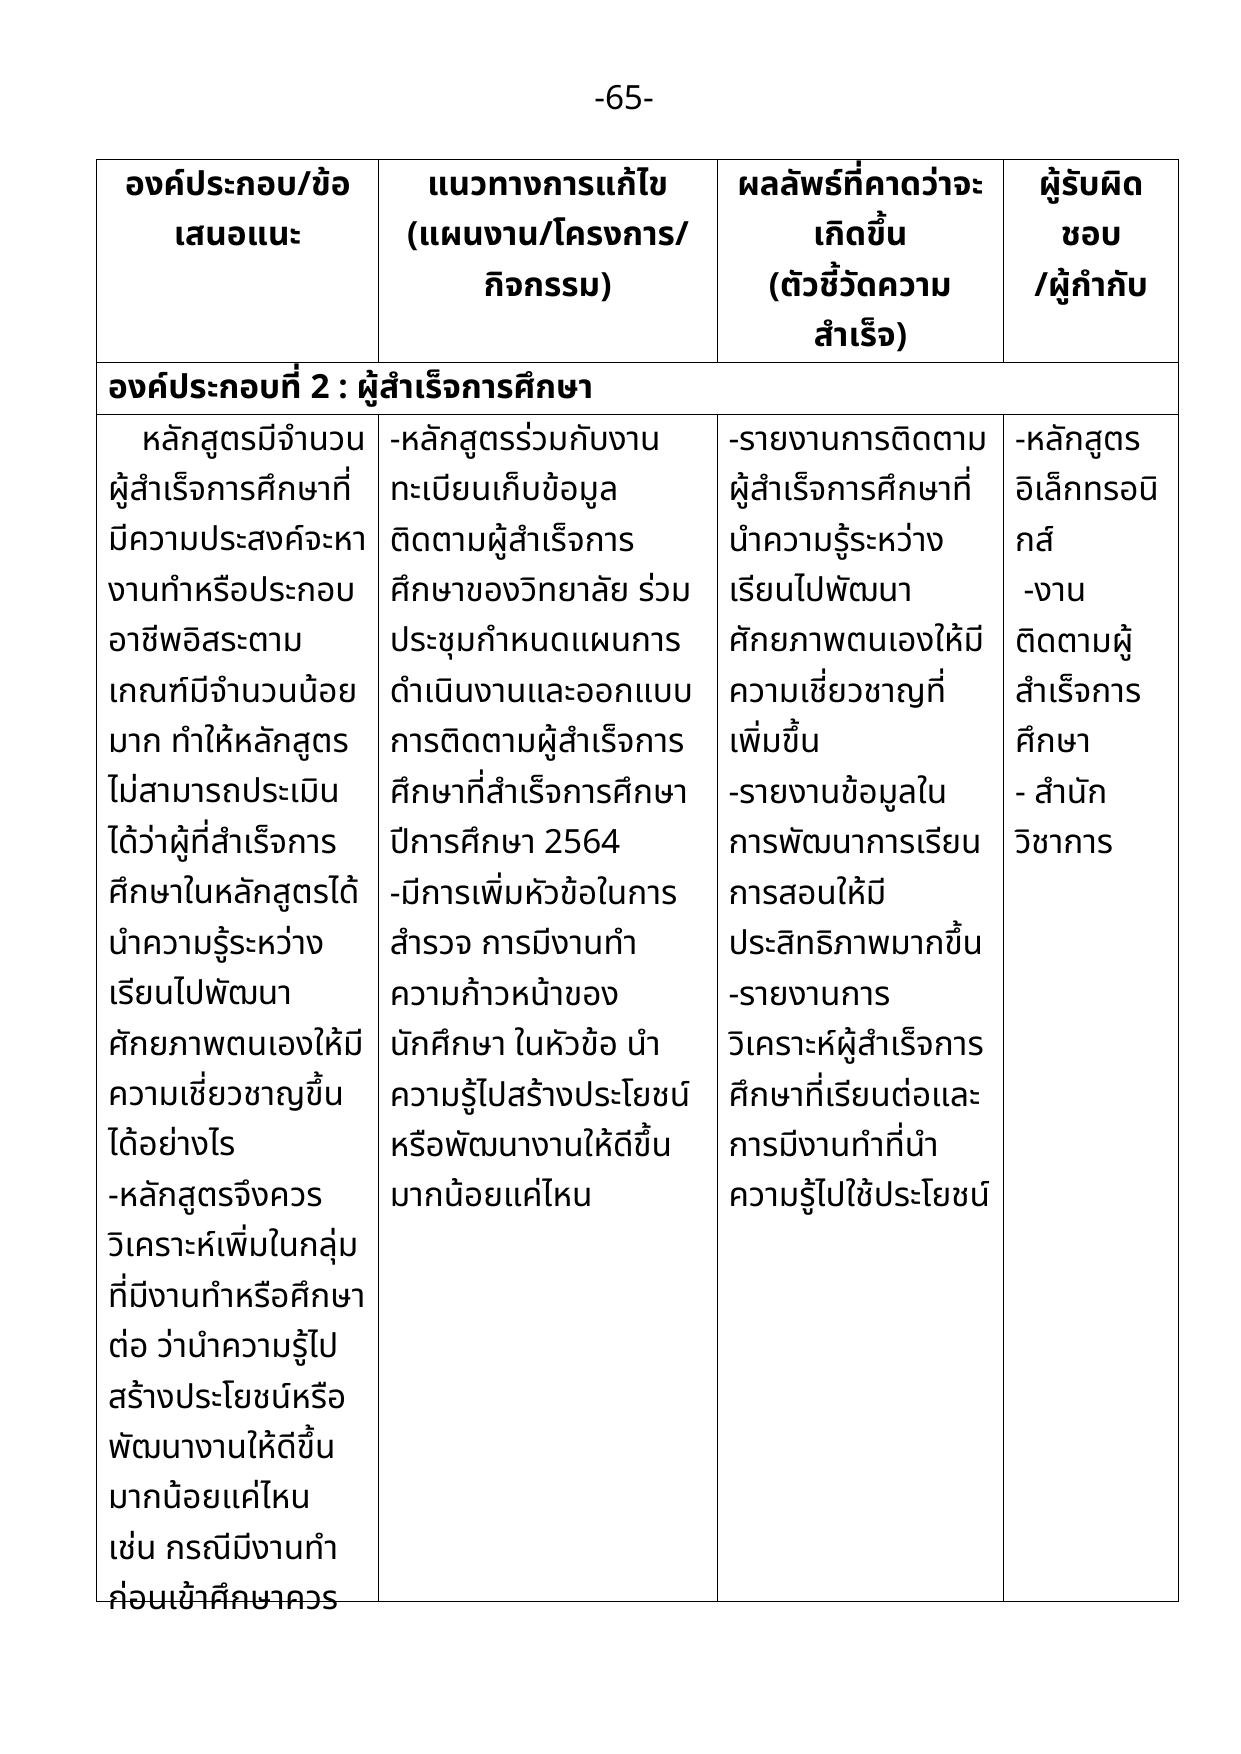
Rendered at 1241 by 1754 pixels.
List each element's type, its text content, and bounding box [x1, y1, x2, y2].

table_cell องค์ประกอบที่ 2 : ผู้สำเร็จการศึกษา [97, 363, 1178, 413]
table_header แนวทางการแก้ไข (แผนงาน/โครงการ/กิจกรรม) [379, 160, 717, 362]
table_cell -หลักสูตรร่วมกับงานทะเบียนเก็บข้อมูลติดตามผู้สำเร็จการศึกษาของวิทยาลัย ร่วมประชุมกำหนดแผนการดำเนินงานและออกแบบการติดตามผู้สำเร็จการศึกษาที่สำเร็จการศึกษาปีการศึกษา 2564 -มีการเพิ่มหัวข้อในการสำรวจ การมีงานทำ ความก้าวหน้าของนักศึกษา ในหัวข้อ นำความรู้ไปสร้างประโยชน์หรือพัฒนางานให้ดีขึ้นมากน้อยแค่ไหน [379, 415, 717, 1601]
table_cell -หลักสูตรอิเล็กทรอนิกส์ -งานติดตามผู้สำเร็จการศึกษา - สำนักวิชาการ [1004, 415, 1178, 1601]
table_header ผู้รับผิดชอบ /ผู้กำกับ [1004, 160, 1178, 362]
table_header ผลลัพธ์ที่คาดว่าจะเกิดขึ้น (ตัวชี้วัดความสำเร็จ) [718, 160, 1003, 362]
table_cell -รายงานการติดตามผู้สำเร็จการศึกษาที่นำความรู้ระหว่างเรียนไปพัฒนาศักยภาพตนเองให้มีความเชี่ยวชาญที่เพิ่มขึ้น -รายงานข้อมูลในการพัฒนาการเรียนการสอนให้มีประสิทธิภาพมากขึ้น -รายงานการวิเคราะห์ผู้สำเร็จการศึกษาที่เรียนต่อและการมีงานทำที่นำความรู้ไปใช้ประโยชน์ [718, 415, 1003, 1601]
table_header องค์ประกอบ/ข้อเสนอแนะ [97, 160, 378, 362]
table_cell หลักสูตรมีจำนวนผู้สำเร็จการศึกษาที่มีความประสงค์จะหางานทำหรือประกอบอาชีพอิสระตามเกณฑ์มีจำนวนน้อยมาก ทำให้หลักสูตรไม่สามารถประเมินได้ว่าผู้ที่สำเร็จการศึกษาในหลักสูตรได้นำความรู้ระหว่างเรียนไปพัฒนาศักยภาพตนเองให้มีความเชี่ยวชาญขึ้นได้อย่างไร -หลักสูตรจึงควรวิเคราะห์เพิ่มในกลุ่มที่มีงานทำหรือศึกษาต่อ ว่านำความรู้ไปสร้างประโยชน์หรือพัฒนางานให้ดีขึ้นมากน้อยแค่ไหน เช่น กรณีมีงานทำก่อนเข้าศึกษาควรวิเคราะห์ข้อมูลเพิ่มในส่วนการเลื่อนตำแหน่ง การมีภาระงานเพิ่มขึ้น ค่าตอบแทนเพิ่มขึ้น หรือเปลี่ยนงานไปสู่ตำแหน่งงานที่ดีกว่า สำหรับผู้ศึกษาต่อควรวิเคราะห์ในส่วนของหน่วยงานที่เข้าศึกษาต่อหรือ ลำดับของการเข้าศึกษา หรือ สิทธิประโยชน์ที่ได้รับ สิ่งเหล่านี้จะสามารถแสดงถึงศักยภาพของผู้เรียนระหว่างเรียนในหลักสูตรนั้น [97, 415, 378, 1601]
